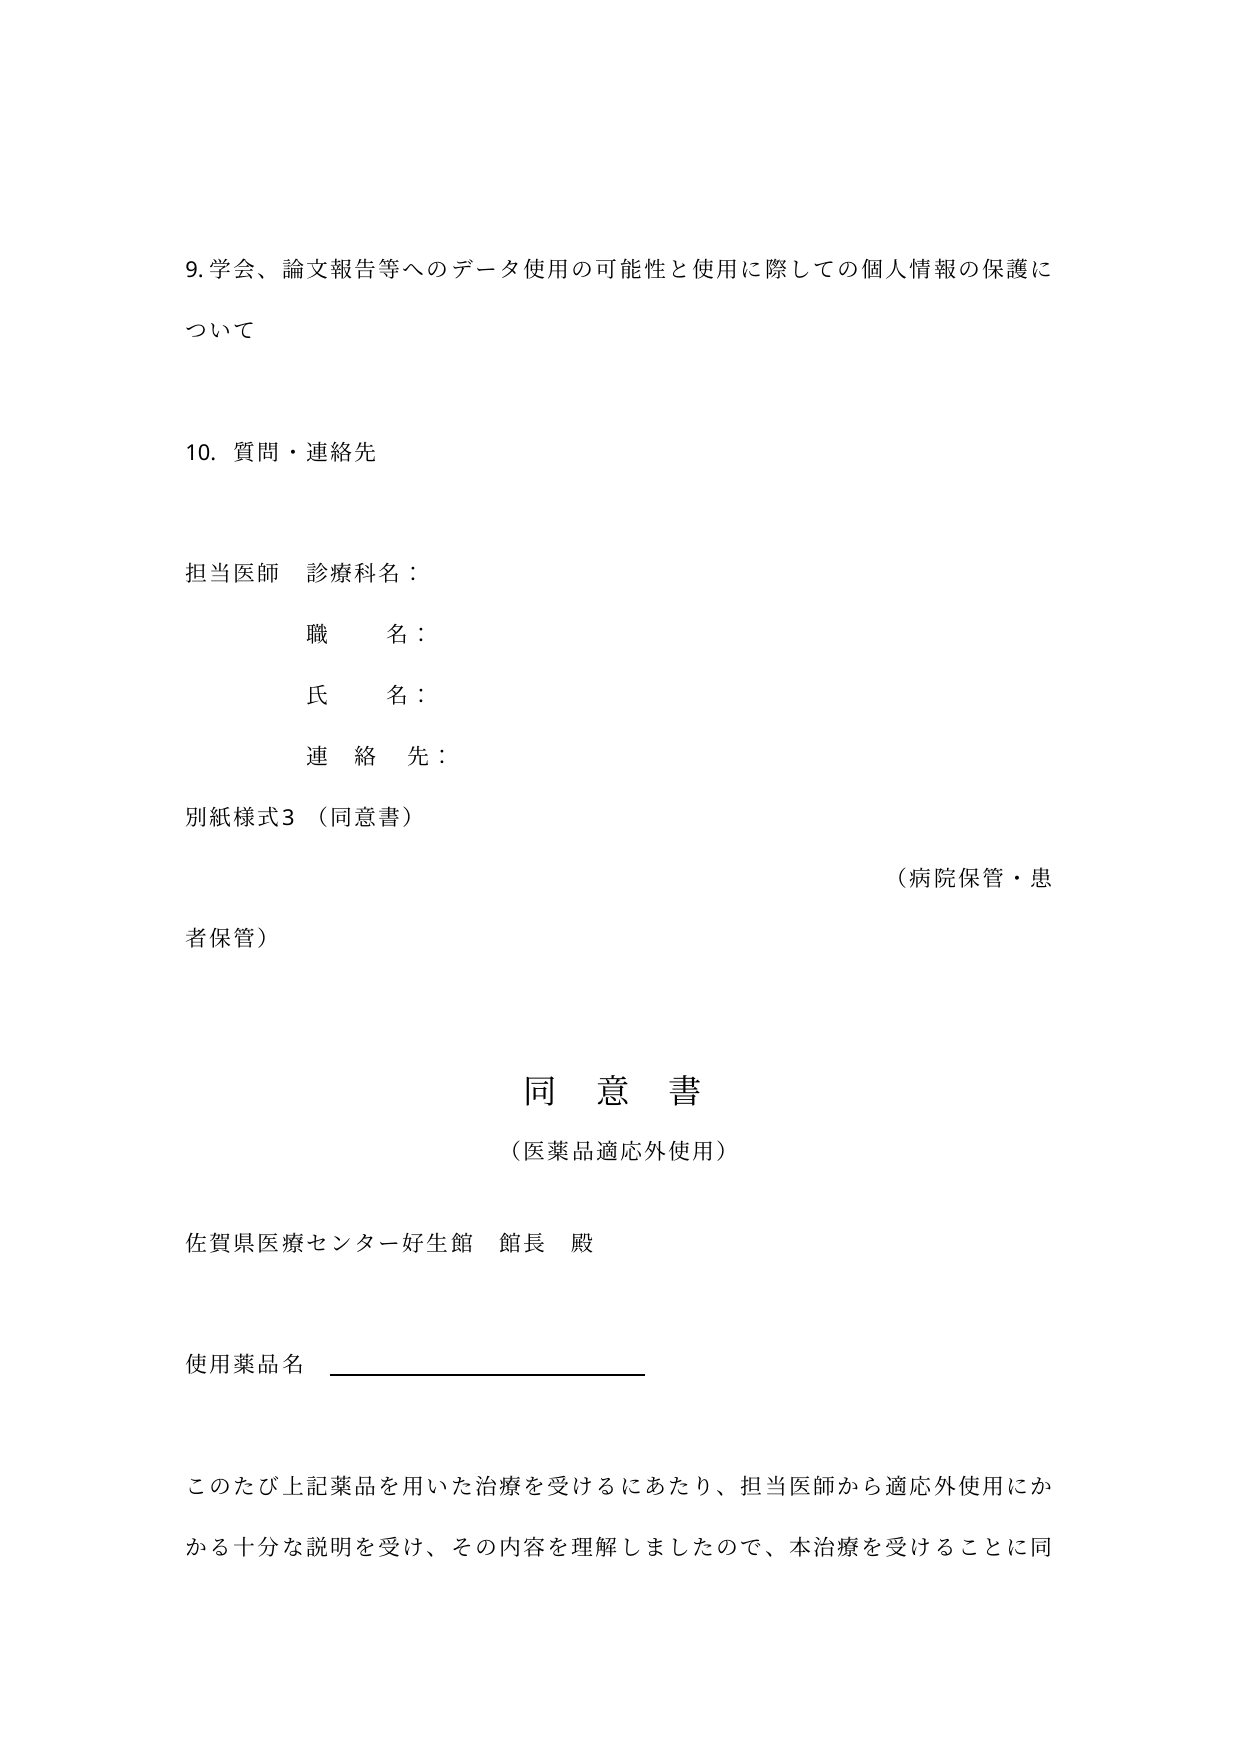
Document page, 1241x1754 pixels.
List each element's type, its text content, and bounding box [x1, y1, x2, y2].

text 9. 学会、論文報告等へのデータ使用の可能性と使用に際しての個人情報の保護について [185, 238, 1055, 359]
text （医薬品適応外使用） [185, 1120, 1055, 1181]
text 連絡先： [185, 724, 1055, 785]
text 担当医師 診療科名： [185, 542, 1055, 603]
text 使用薬品名 [185, 1333, 1055, 1394]
text 同 意 書 [185, 1059, 1055, 1120]
text 職 名： [185, 603, 1055, 664]
text 別紙様式3（同意書） [185, 785, 1055, 846]
text （病院保管・患者保管） [185, 846, 1055, 968]
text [185, 1454, 1055, 1576]
text 氏 名： [185, 664, 1055, 724]
text 10. 質問・連絡先 [185, 420, 1055, 481]
text 佐賀県医療センター好生館 館長 殿 [185, 1211, 1055, 1272]
